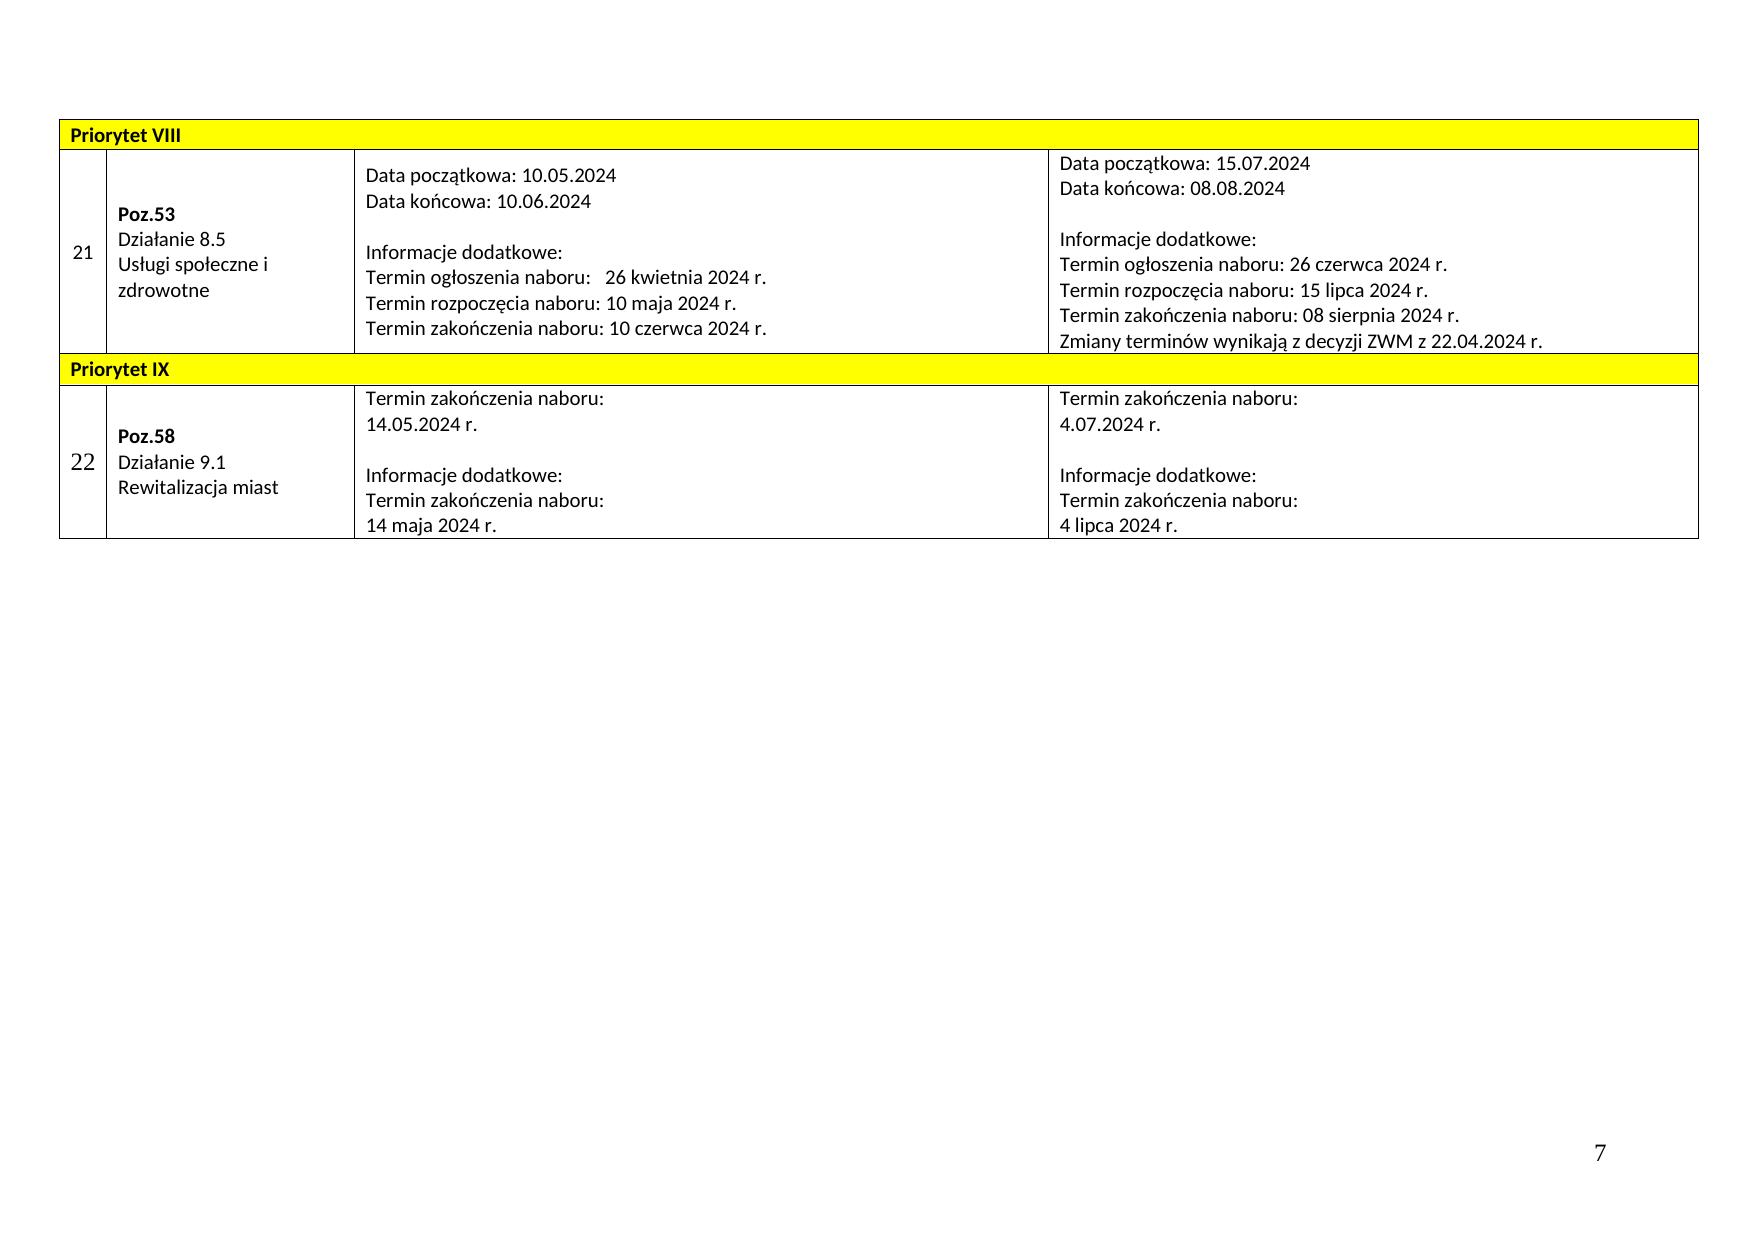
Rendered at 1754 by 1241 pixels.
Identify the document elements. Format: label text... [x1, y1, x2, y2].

table_cell Termin zakończenia naboru: 4.07.2024 r. Informacje dodatkowe: Termin zakończenia naboru: 4 lipca 2024 r. [1049, 386, 1698, 538]
table_cell Data początkowa: 10.05.2024 Data końcowa: 10.06.2024 Informacje dodatkowe: Termin ogłoszenia naboru: 26 kwietnia 2024 r. Termin rozpoczęcia naboru: 10 maja 2024 r. Termin zakończenia naboru: 10 czerwca 2024 r. [355, 150, 1048, 353]
table_cell Poz.58 Działanie 9.1 Rewitalizacja miast [107, 386, 354, 538]
table_cell 22 [60, 386, 106, 538]
table_cell Data początkowa: 15.07.2024 Data końcowa: 08.08.2024 Informacje dodatkowe: Termin ogłoszenia naboru: 26 czerwca 2024 r. Termin rozpoczęcia naboru: 15 lipca 2024 r. Termin zakończenia naboru: 08 sierpnia 2024 r. Zmiany terminów wynikają z decyzji ZWM z 22.04.2024 r. [1049, 150, 1698, 353]
table_cell Priorytet VIII [60, 120, 1698, 149]
table_cell Termin zakończenia naboru: 14.05.2024 r. Informacje dodatkowe: Termin zakończenia naboru: 14 maja 2024 r. [355, 386, 1048, 538]
table_cell 21 [60, 150, 106, 353]
table_cell Priorytet IX [60, 354, 1698, 384]
table_cell Poz.53 Działanie 8.5 Usługi społeczne i zdrowotne [107, 150, 354, 353]
